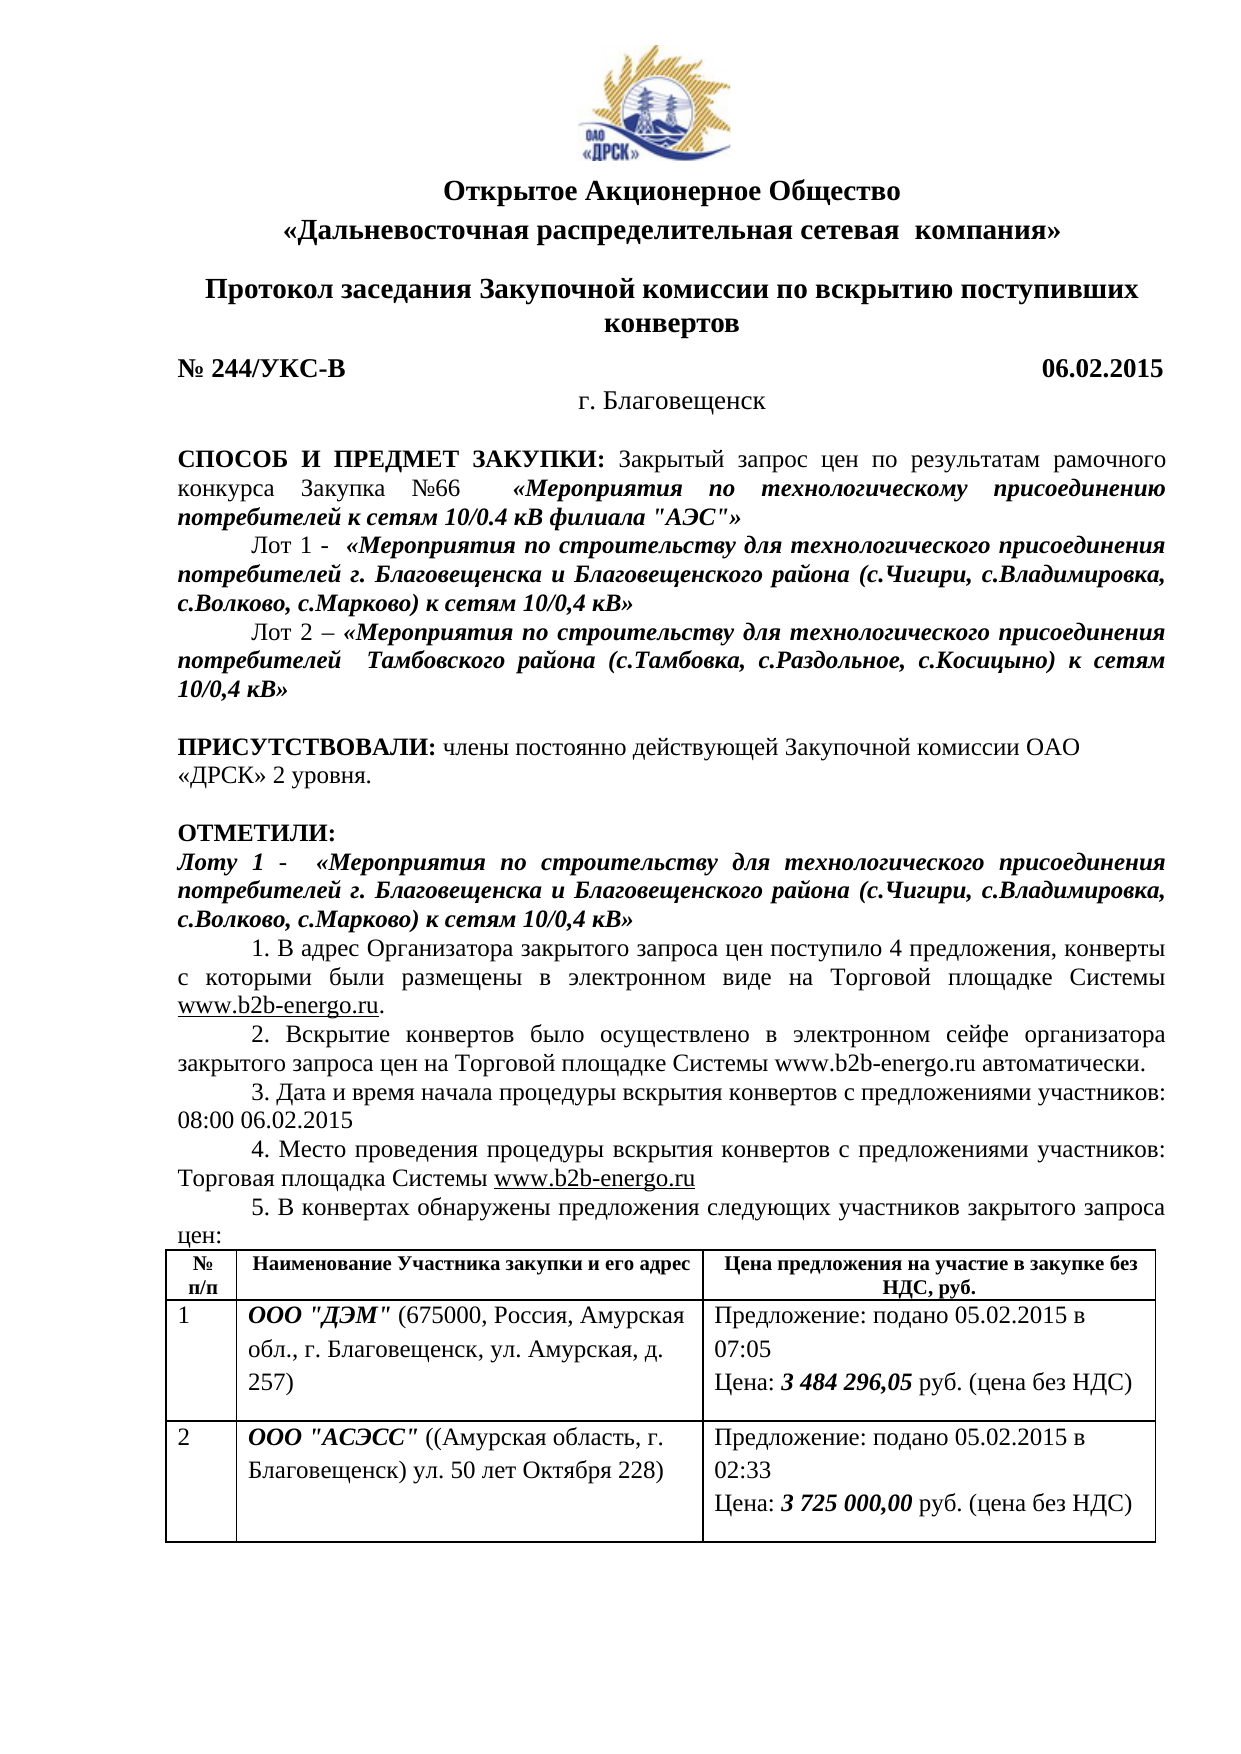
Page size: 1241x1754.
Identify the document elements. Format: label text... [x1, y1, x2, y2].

table_header № 244/УКС-В [176, 350, 670, 384]
text СПОСОБ И ПРЕДМЕТ ЗАКУПКИ: Закрытый запрос цен по результатам рамочного конкурса Закупка №66 «Мероприятия по технологическому присоединению потребителей к сетям 10/0.4 кВ филиала "АЭС"» [177, 444, 1167, 531]
text ПРИСУТСТВОВАЛИ: члены постоянно действующей Закупочной комиссии ОАО «ДРСК» 2 уровня. [177, 732, 1167, 789]
text ОТМЕТИЛИ: [177, 818, 1167, 847]
text «Дальневосточная распределительная сетевая компания» [177, 212, 1167, 245]
table_cell ООО "ДЭМ" (675000, Россия, Амурская обл., г. Благовещенск, ул. Амурская, д. 257) [237, 1301, 702, 1420]
text Лот 2 – «Мероприятия по строительству для технологического присоединения потребителей Тамбовского района (с.Тамбовка, с.Раздольное, с.Косицыно) к сетям 10/0,4 кВ» [177, 617, 1167, 703]
table_header Цена предложения на участие в закупке без НДС, руб. [704, 1251, 1155, 1299]
table_cell ООО "АСЭСС" ((Амурская область, г. Благовещенск) ул. 50 лет Октября 228) [237, 1422, 702, 1541]
picture [577, 45, 731, 161]
text Лоту 1 - «Мероприятия по строительству для технологического присоединения потребителей г. Благовещенска и Благовещенского района (с.Чигири, с.Владимировка, с.Волково, с.Марково) к сетям 10/0,4 кВ» [177, 847, 1167, 933]
text 5. В конвертах обнаружены предложения следующих участников закрытого запроса цен: [177, 1192, 1167, 1249]
text 4. Место проведения процедуры вскрытия конвертов с предложениями участников: Торговая площадка Системы www.b2b-energo.ru [177, 1134, 1167, 1192]
text Протокол заседания Закупочной комиссии по вскрытию поступивших конвертов [177, 271, 1167, 338]
table_header № п/п [167, 1251, 236, 1299]
subtitle Открытое Акционерное Общество [177, 173, 1167, 207]
table_cell 2 [167, 1422, 236, 1541]
table_header Наименование Участника закупки и его адрес [237, 1251, 702, 1299]
text Лот 1 - «Мероприятия по строительству для технологического присоединения потребителей г. Благовещенска и Благовещенского района (с.Чигири, с.Владимировка, с.Волково, с.Марково) к сетям 10/0,4 кВ» [177, 531, 1167, 617]
text 1. В адрес Организатора закрытого запроса цен поступило 4 предложения, конверты с которыми были размещены в электронном виде на Торговой площадке Системы www.b2b-energo.ru. [177, 933, 1167, 1019]
table_cell 1 [167, 1301, 236, 1420]
table_cell Предложение: подано 05.02.2015 в 02:33 Цена: 3 725 000,00 руб. (цена без НДС) [704, 1422, 1155, 1541]
text 3. Дата и время начала процедуры вскрытия конвертов с предложениями участников: 08:00 06.02.2015 [177, 1077, 1167, 1134]
text г. Благовещенск [177, 384, 1167, 416]
table_header 06.02.2015 [670, 350, 1165, 384]
table_cell Предложение: подано 05.02.2015 в 07:05 Цена: 3 484 296,05 руб. (цена без НДС) [704, 1301, 1155, 1420]
text 2. Вскрытие конвертов было осуществлено в электронном сейфе организатора закрытого запроса цен на Торговой площадке Системы www.b2b-energo.ru автоматически. [177, 1019, 1167, 1077]
